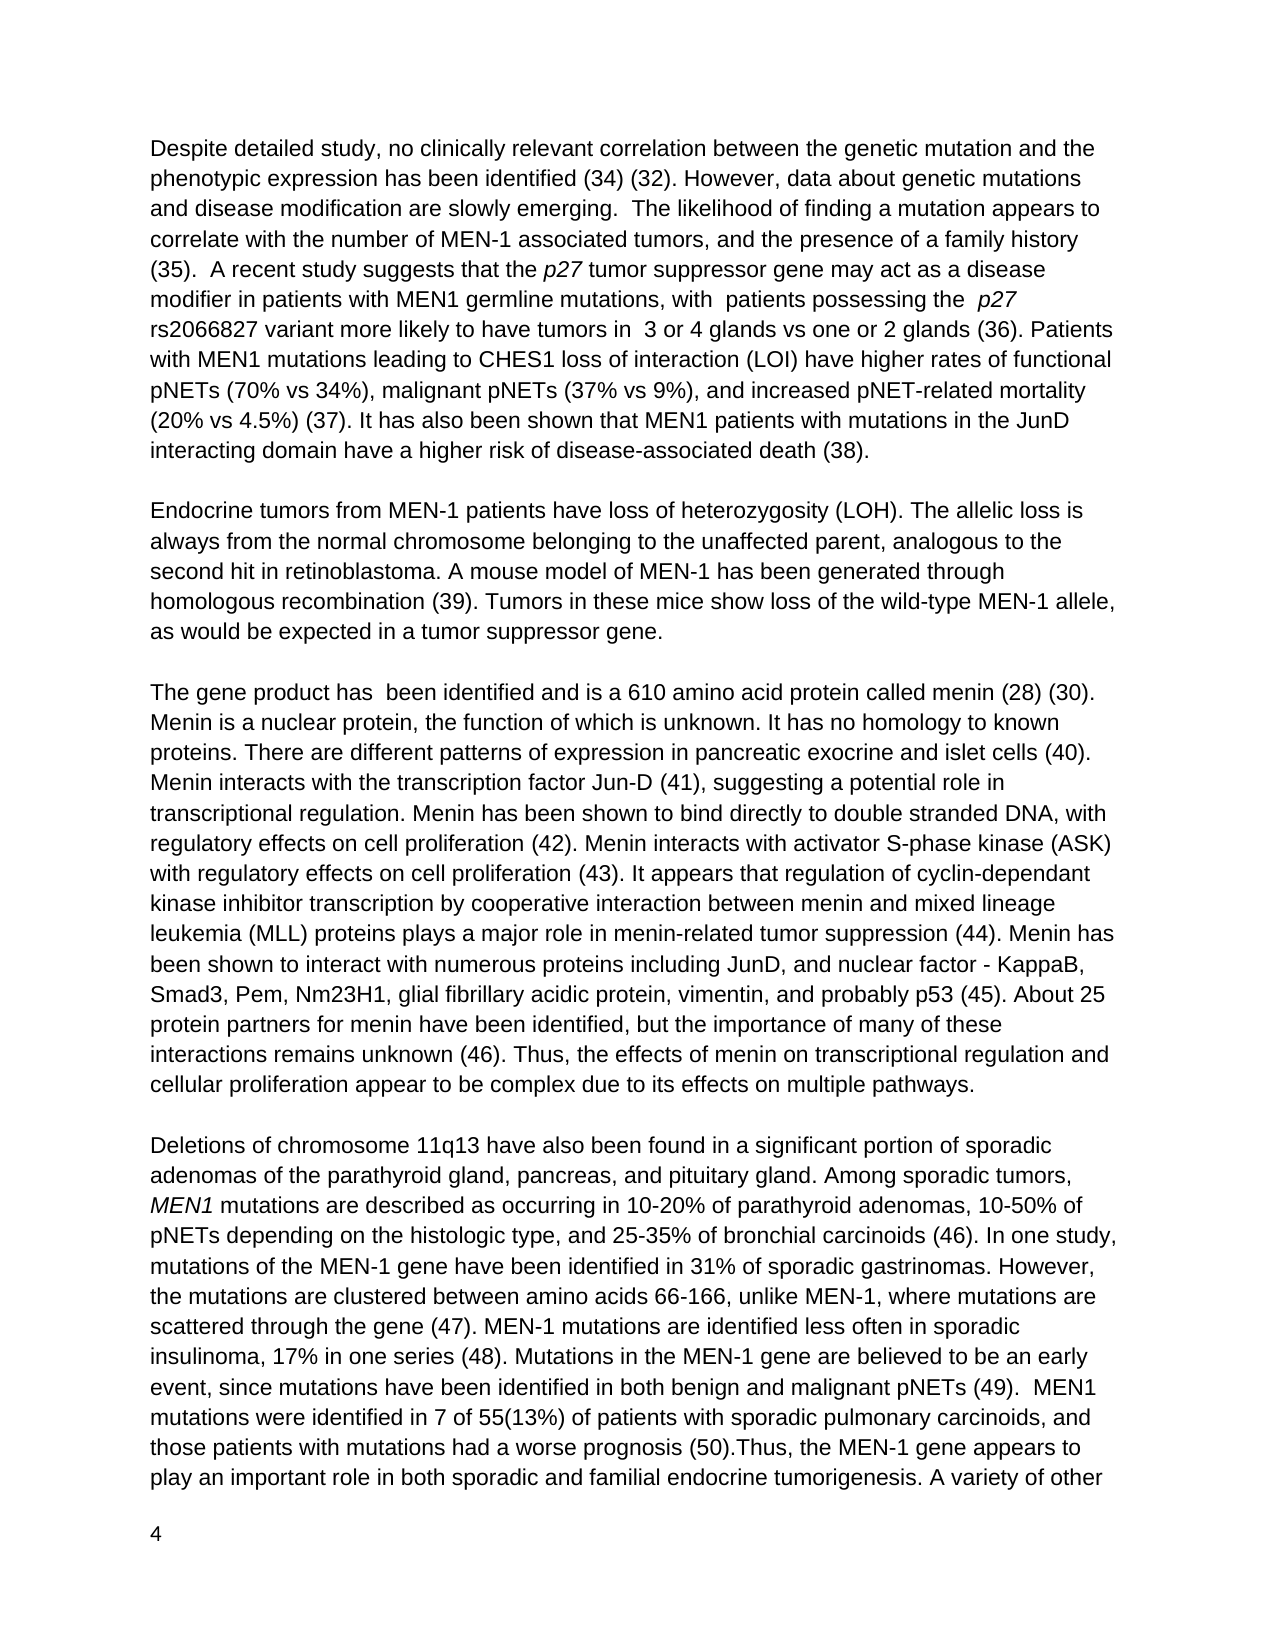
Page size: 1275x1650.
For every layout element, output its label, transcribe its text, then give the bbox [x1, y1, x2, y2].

text Endocrine tumors from MEN-1 patients have loss of heterozygosity (LOH). The allelic loss is always from the normal chromosome belonging to the unaffected parent, analogous to the second hit in retinoblastoma. A mouse model of MEN-1 has been generated through homologous recombination (39). Tumors in these mice show loss of the wild-type MEN-1 allele, as would be expected in a tumor suppressor gene. [150, 497, 1125, 645]
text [150, 1132, 1125, 1491]
text Despite detailed study, no clinically relevant correlation between the genetic mutation and the phenotypic expression has been identified (34) (32). However, data about genetic mutations and disease modification are slowly emerging. The likelihood of finding a mutation appears to correlate with the number of MEN-1 associated tumors, and the presence of a family history (35). A recent study suggests that the p27 tumor suppressor gene may act as a disease modifier in patients with MEN1 germline mutations, with patients possessing the p27 rs2066827 variant more likely to have tumors in 3 or 4 glands vs one or 2 glands (36). Patients with MEN1 mutations leading to CHES1 loss of interaction (LOI) have higher rates of functional pNETs (70% vs 34%), malignant pNETs (37% vs 9%), and increased pNET-related mortality (20% vs 4.5%) (37). It has also been shown that MEN1 patients with mutations in the JunD interacting domain have a higher risk of disease-associated death (38). [150, 135, 1125, 463]
text The gene product has been identified and is a 610 amino acid protein called menin (28) (30). Menin is a nuclear protein, the function of which is unknown. It has no homology to known proteins. There are different patterns of expression in pancreatic exocrine and islet cells (40). Menin interacts with the transcription factor Jun-D (41), suggesting a potential role in transcriptional regulation. Menin has been shown to bind directly to double stranded DNA, with regulatory effects on cell proliferation (42). Menin interacts with activator S-phase kinase (ASK) with regulatory effects on cell proliferation (43). It appears that regulation of cyclin-dependant kinase inhibitor transcription by cooperative interaction between menin and mixed lineage leukemia (MLL) proteins plays a major role in menin-related tumor suppression (44). Menin has been shown to interact with numerous proteins including JunD, and nuclear factor - KappaB, Smad3, Pem, Nm23H1, glial fibrillary acidic protein, vimentin, and probably p53 (45). About 25 protein partners for menin have been identified, but the importance of many of these interactions remains unknown (46). Thus, the effects of menin on transcriptional regulation and cellular proliferation appear to be complex due to its effects on multiple pathways. [150, 679, 1125, 1098]
